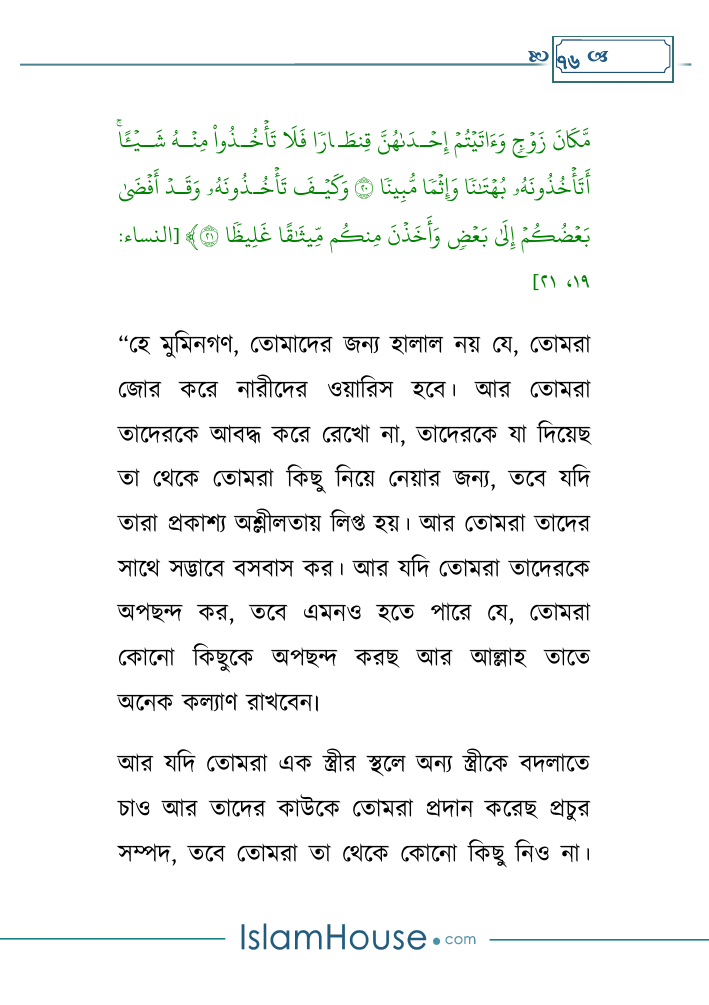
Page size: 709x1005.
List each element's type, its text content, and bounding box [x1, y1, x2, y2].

text “হে মুমিনগণ, তোমাদের জন্য হালাল নয় যে, তোমরা জোর করে নারীদের ওয়ারিস হবে। আর তোমরা ‎তাদেরকে আবদ্ধ করে রেখো না, তাদেরকে যা দিয়েছ তা থেকে তোমরা কিছু নিয়ে নেয়ার জন্য, তবে যদি তারা ‎প্রকাশ্য অশ্লীলতায় লিপ্ত হয়। আর তোমরা তাদের সাথে সদ্ভাবে বসবাস কর। আর যদি তোমরা তাদেরকে ‎অপছন্দ কর, তবে এমনও হতে পারে যে, তোমরা কোনো কিছুকে অপছন্দ করছ আর আল্লাহ তাতে অনেক ‎কল্যাণ রাখবেন। ‎ [118, 322, 591, 721]
picture [233, 919, 709, 956]
picture [0, 918, 226, 955]
